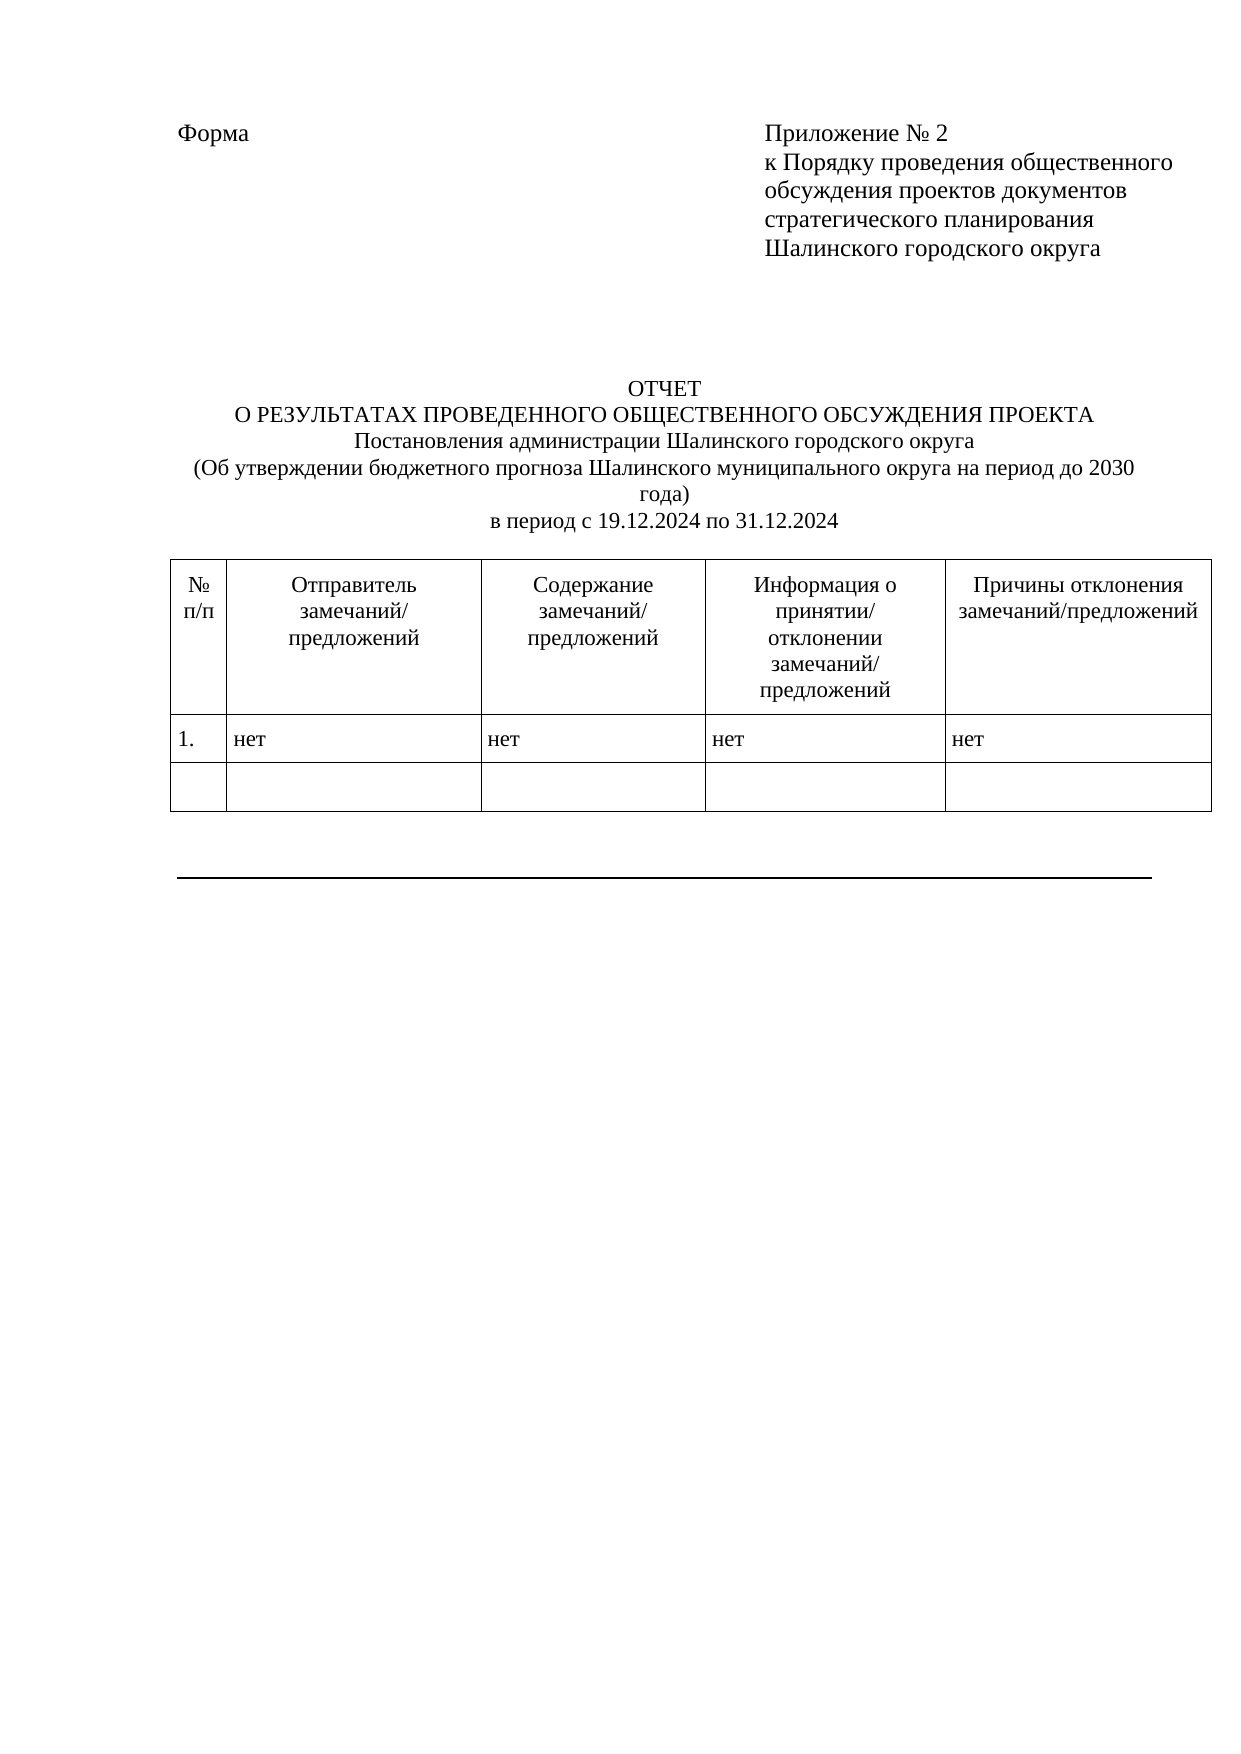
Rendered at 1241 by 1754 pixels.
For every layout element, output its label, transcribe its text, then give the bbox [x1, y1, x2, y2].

text ОТЧЕТ [177, 375, 1152, 401]
text (Об утверждении бюджетного прогноза Шалинского муниципального округа на период до 2030 года) [177, 454, 1152, 507]
table_cell [946, 763, 1211, 811]
table_header Приложение № 2 к Порядку проведения общественного обсуждения проектов документов стратегического планирования Шалинского городского округа [753, 118, 1211, 262]
text О РЕЗУЛЬТАТАХ ПРОВЕДЕННОГО ОБЩЕСТВЕННОГО ОБСУЖДЕНИЯ ПРОЕКТА [177, 401, 1152, 428]
table_cell [482, 763, 705, 811]
table_cell [171, 763, 226, 811]
table_cell нет [706, 715, 945, 762]
table_cell 1. [171, 715, 226, 762]
table_header № п/п [171, 560, 226, 713]
table_header Отправитель замечаний/ предложений [227, 560, 481, 713]
table_header Информация о принятии/ отклонении замечаний/ предложений [706, 560, 945, 713]
table_cell нет [227, 715, 481, 762]
table_cell нет [482, 715, 705, 762]
text Постановления администрации Шалинского городского округа [177, 428, 1152, 454]
table_cell [706, 763, 945, 811]
table_cell нет [946, 715, 1211, 762]
table_header Причины отклонения замечаний/предложений [946, 560, 1211, 713]
table_cell [227, 763, 481, 811]
table_header Форма [166, 118, 753, 262]
table_header Содержание замечаний/ предложений [482, 560, 705, 713]
text в период с 19.12.2024 по 31.12.2024 [177, 507, 1152, 533]
